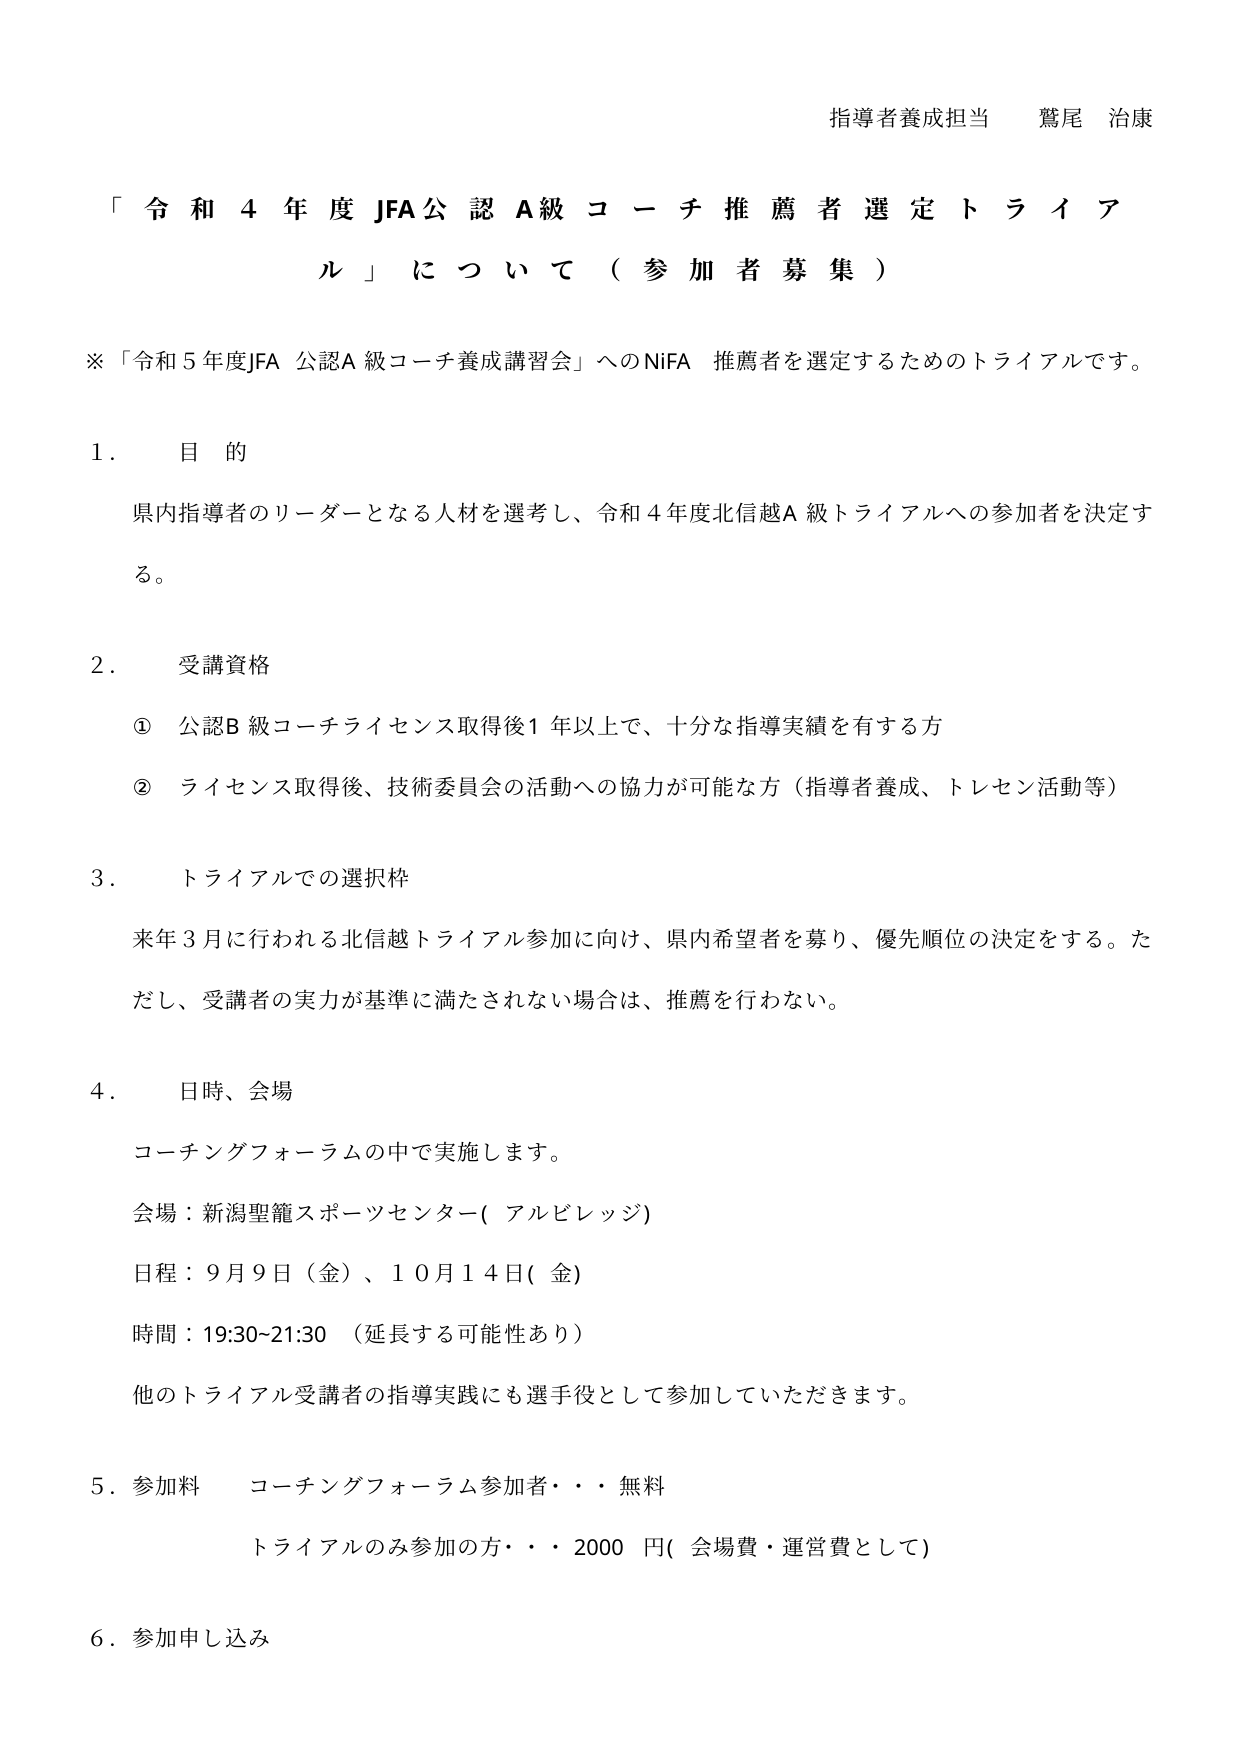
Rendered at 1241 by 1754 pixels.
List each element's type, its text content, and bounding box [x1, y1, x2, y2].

list ライセンス取得後、技術委員会の活動への協力が可能な方（指導者養成、トレセン活動等） [129, 755, 1154, 816]
text 他のトライアル受講者の指導実践にも選手役として参加していただきます。 [129, 1364, 1154, 1424]
list 目 的 [86, 421, 1154, 482]
list 公認B級コーチライセンス取得後1年以上で、十分な指導実績を有する方 [129, 694, 1154, 755]
list 県内指導者のリーダーとなる人材を選考し、令和４年度北信越A級トライアルへの参加者を決定する。 [129, 482, 1154, 603]
text 「令和４年度JFA公認A級コーチ推薦者選定トライアル」について（参加者募集） [86, 177, 1154, 299]
text コーチングフォーラムの中で実施します。 [129, 1120, 1154, 1181]
text ６．参加申し込み [86, 1607, 1154, 1668]
text ※「令和５年度JFA公認A級コーチ養成講習会」へのNiFA推薦者を選定するためのトライアルです。 [86, 329, 1154, 390]
text ５．参加料 コーチングフォーラム参加者･･･無料 [86, 1455, 1154, 1516]
list 日時、会場 [86, 1059, 1154, 1120]
text トライアルのみ参加の方･･･2000円(会場費・運営費として) [86, 1516, 1154, 1577]
text 日程：９月９日（金）、１０月１４日(金) [129, 1242, 1154, 1303]
list トライアルでの選択枠 [86, 847, 1154, 907]
text 指導者養成担当 鷲尾 治康 [86, 86, 1154, 147]
text 時間：19:30~21:30（延長する可能性あり） [129, 1303, 1154, 1364]
list 受講資格 [86, 634, 1154, 694]
list 来年３月に行われる北信越トライアル参加に向け、県内希望者を募り、優先順位の決定をする。ただし、受講者の実力が基準に満たされない場合は、推薦を行わない。 [129, 907, 1154, 1029]
text 会場：新潟聖籠スポーツセンター(アルビレッジ) [129, 1181, 1154, 1242]
